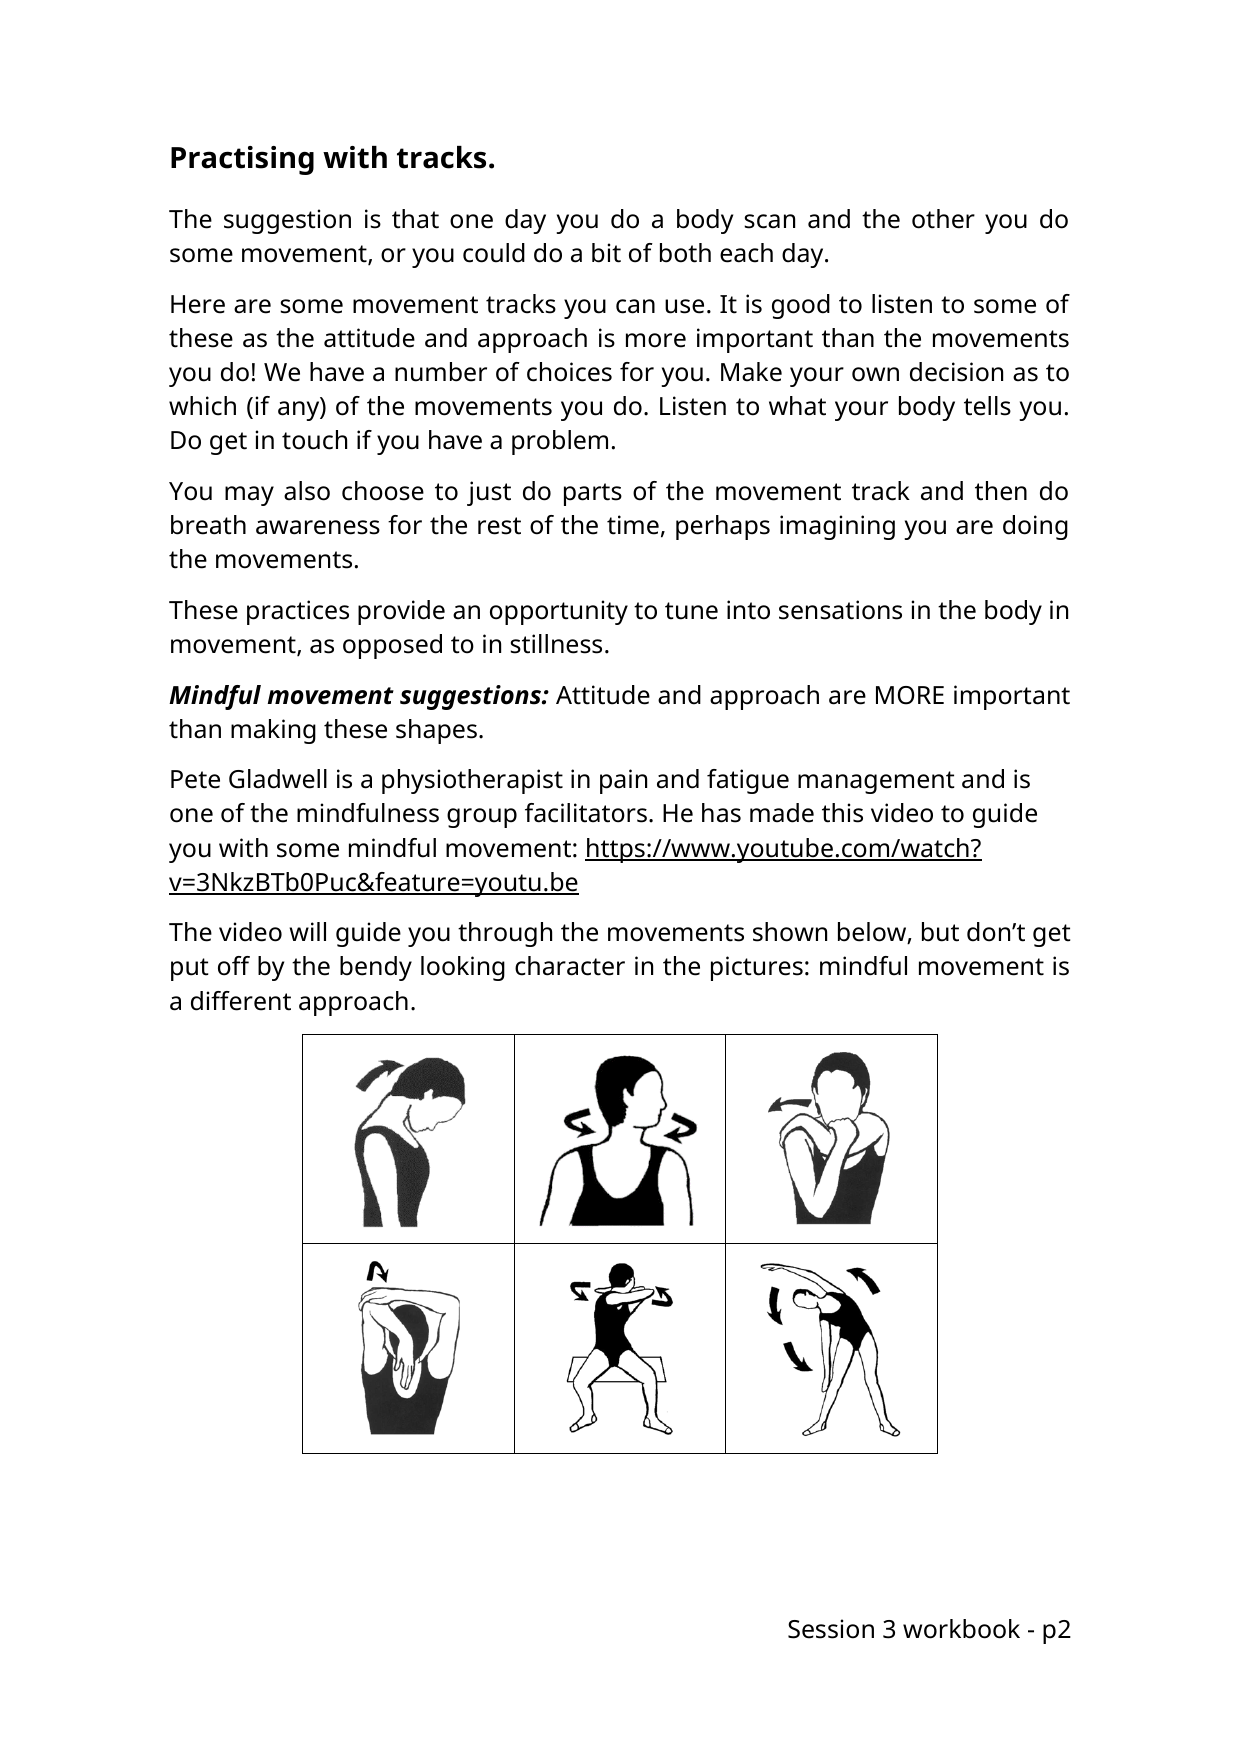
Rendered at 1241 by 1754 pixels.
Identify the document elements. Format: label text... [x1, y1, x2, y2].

picture [560, 1260, 680, 1437]
text Mindful movement suggestions: Attitude and approach are MORE important than making these shapes. [169, 677, 1071, 745]
picture [535, 1050, 705, 1228]
picture [349, 1050, 468, 1228]
table_cell [515, 1244, 725, 1453]
text The video will guide you through the movements shown below, but don’t get put off by the bendy looking character in the pictures: mindful movement is a different approach. [169, 915, 1071, 1017]
table_cell [303, 1244, 514, 1453]
text These practices provide an opportunity to tune into sensations in the body in movement, as opposed to in stillness. [169, 592, 1071, 661]
table_header [726, 1035, 937, 1243]
table_cell [726, 1244, 937, 1453]
text The suggestion is that one day you do a body scan and the other you do some movement, or you could do a bit of both each day. [169, 202, 1071, 270]
picture [356, 1260, 461, 1437]
subtitle Practising with tracks. [169, 137, 1071, 177]
table_header [303, 1035, 514, 1243]
text Here are some movement tracks you can use. It is good to listen to some of these as the attitude and approach is more important than the movements you do! We have a number of choices for you. Make your own decision as to which (if any) of the movements you do. Listen to what your body tells you. Do get in touch if you have a problem. [169, 287, 1071, 457]
table_header [515, 1035, 725, 1243]
picture [758, 1260, 905, 1437]
text Pete Gladwell is a physiotherapist in pain and fatigue management and is one of the mindfulness group facilitators. He has made this video to guide you with some mindful movement: https://www.youtube.com/watch?v=3NkzBTb0Puc&feature=youtu.be [169, 762, 1071, 898]
picture [764, 1050, 899, 1228]
text You may also choose to just do parts of the movement track and then do breath awareness for the rest of the time, perhaps imagining you are doing the movements. [169, 474, 1071, 576]
